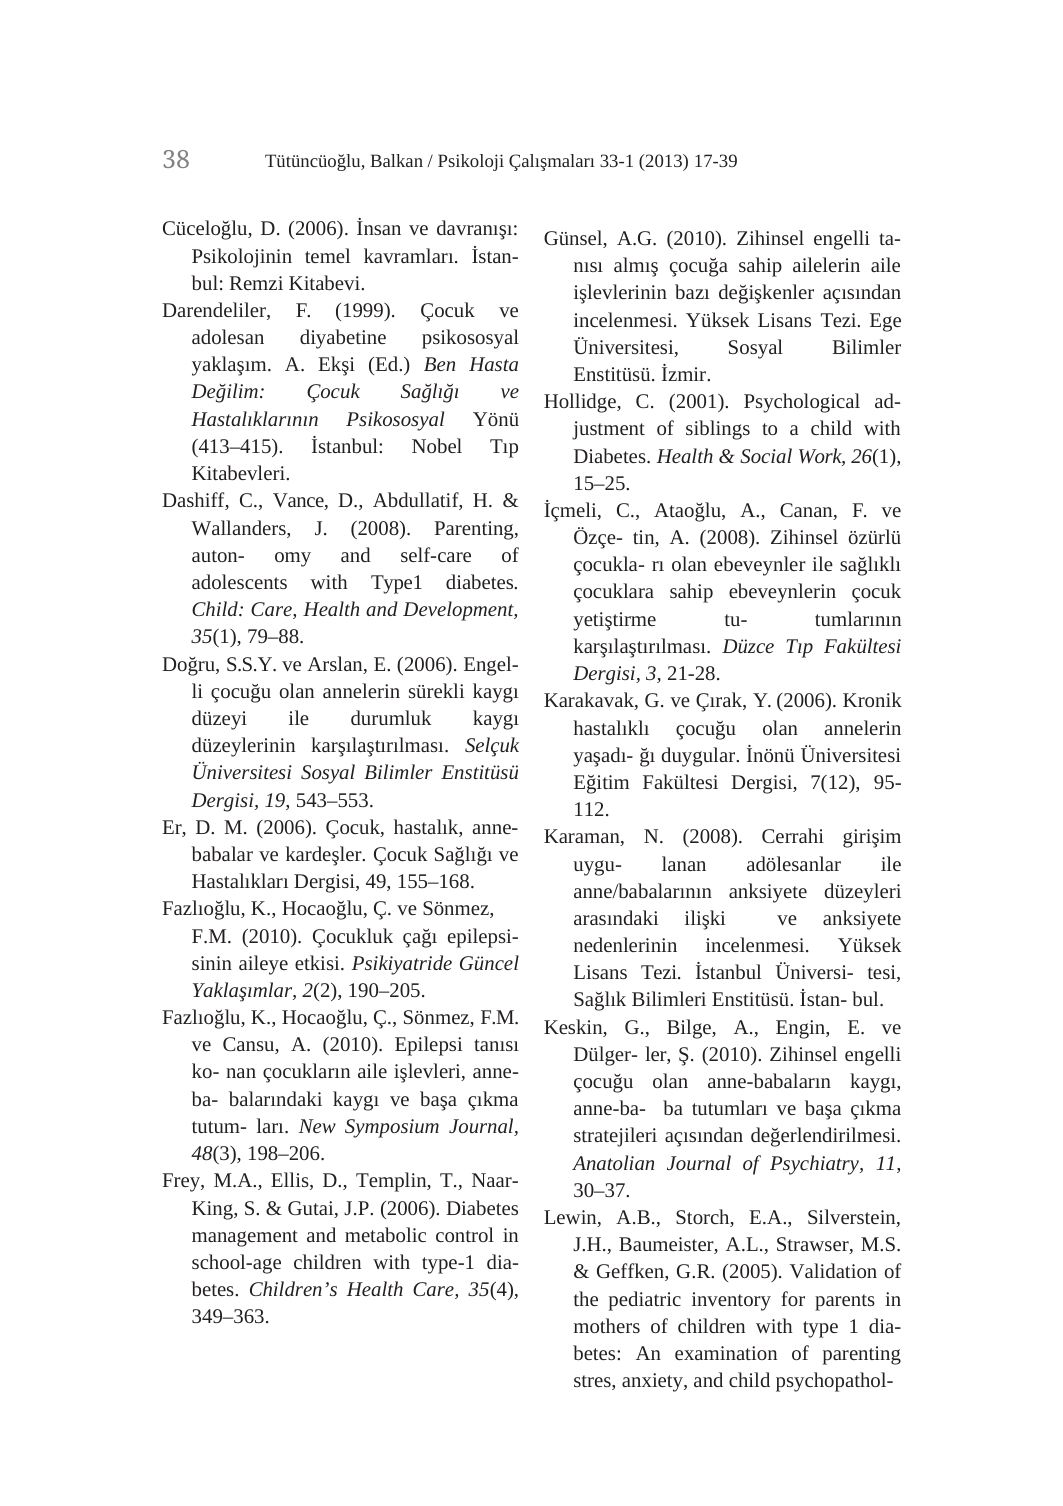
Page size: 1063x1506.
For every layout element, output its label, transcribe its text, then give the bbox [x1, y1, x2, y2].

text Keskin, G., Bilge, A., Engin, E. ve Dülger- ler, Ş. (2010). Zihinsel engelli çocuğu olan anne-babaların kaygı, anne-ba- ba tutumları ve başa çıkma stratejileri açısından değerlendirilmesi. Anatolian Journal of Psychiatry, 11, 30–37. [543, 1015, 902, 1202]
text Dashiff, C., Vance, D., Abdullatif, H. & Wallanders, J. (2008). Parenting, auton- omy and self-care of adolescents with Type1 diabetes. Child: Care, Health and Development, 35(1), 79–88. [162, 488, 519, 648]
text İçmeli, C., Ataoğlu, A., Canan, F. ve Özçe- tin, A. (2008). Zihinsel özürlü çocukla- rı olan ebeveynler ile sağlıklı çocuklara sahip ebeveynlerin çocuk yetiştirme tu- tumlarının karşılaştırılması. Düzce Tıp Fakültesi Dergisi, 3, 21-28. [543, 498, 901, 685]
text Fazlıoğlu, K., Hocaoğlu, Ç. ve Sönmez, [162, 896, 523, 920]
text F.M. (2010). Çocukluk çağı epilepsi- sinin aileye etkisi. Psikiyatride Güncel Yaklaşımlar, 2(2), 190–205. [191, 923, 519, 1002]
text Doğru, S.S.Y. ve Arslan, E. (2006). Engel- li çocuğu olan annelerin sürekli kaygı düzeyi ile durumluk kaygı düzeylerinin karşılaştırılması. Selçuk Üniversitesi Sosyal Bilimler Enstitüsü Dergisi, 19, 543–553. [162, 652, 519, 812]
text Hollidge, C. (2001). Psychological ad- justment of siblings to a child with Diabetes. Health & Social Work, 26(1), 15–25. [543, 389, 901, 495]
text Darendeliler, F. (1999). Çocuk ve adolesan diyabetine psikososyal yaklaşım. A. Ekşi (Ed.) Ben Hasta Değilim: Çocuk Sağlığı ve Hastalıklarının Psikososyal Yönü (413–415). İstanbul: Nobel Tıp Kitabevleri. [162, 298, 519, 485]
text Er, D. M. (2006). Çocuk, hastalık, anne- babalar ve kardeşler. Çocuk Sağlığı ve Hastalıkları Dergisi, 49, 155–168. [162, 815, 519, 893]
text Fazlıoğlu, K., Hocaoğlu, Ç., Sönmez, F.M. ve Cansu, A. (2010). Epilepsi tanısı ko- nan çocukların aile işlevleri, anne-ba- balarındaki kaygı ve başa çıkma tutum- ları. New Symposium Journal, 48(3), 198–206. [162, 1005, 519, 1165]
text Günsel, A.G. (2010). Zihinsel engelli ta- nısı almış çocuğa sahip ailelerin aile işlevlerinin bazı değişkenler açısından incelenmesi. Yüksek Lisans Tezi. Ege Üniversitesi, Sosyal Bilimler Enstitüsü. İzmir. [543, 226, 901, 386]
text Karakavak, G. ve Çırak, Y. (2006). Kronik hastalıklı çocuğu olan annelerin yaşadı- ğı duygular. İnönü Üniversitesi Eğitim Fakültesi Dergisi, 7(12), 95-112. [543, 688, 901, 821]
text Lewin, A.B., Storch, E.A., Silverstein, J.H., Baumeister, A.L., Strawser, M.S. & Geffken, G.R. (2005). Validation of the pediatric inventory for parents in mothers of children with type 1 dia- betes: An examination of parenting stres, anxiety, and child psychopathol- [543, 1205, 901, 1392]
text Frey, M.A., Ellis, D., Templin, T., Naar- King, S. & Gutai, J.P. (2006). Diabetes management and metabolic control in school-age children with type-1 dia- betes. Children’s Health Care, 35(4), 349–363. [162, 1168, 519, 1328]
text 38 Tütüncüoğlu, Balkan / Psikoloji Çalışmaları 33-1 (2013) 17-39 [162, 142, 915, 176]
text Cüceloğlu, D. (2006). İnsan ve davranışı: Psikolojinin temel kavramları. İstan- bul: Remzi Kitabevi. [162, 216, 519, 295]
text Karaman, N. (2008). Cerrahi girişim uygu- lanan adölesanlar ile anne/babalarının anksiyete düzeyleri arasındaki ilişki ve anksiyete nedenlerinin incelenmesi. Yüksek Lisans Tezi. İstanbul Üniversi- tesi, Sağlık Bilimleri Enstitüsü. İstan- bul. [543, 824, 902, 1011]
